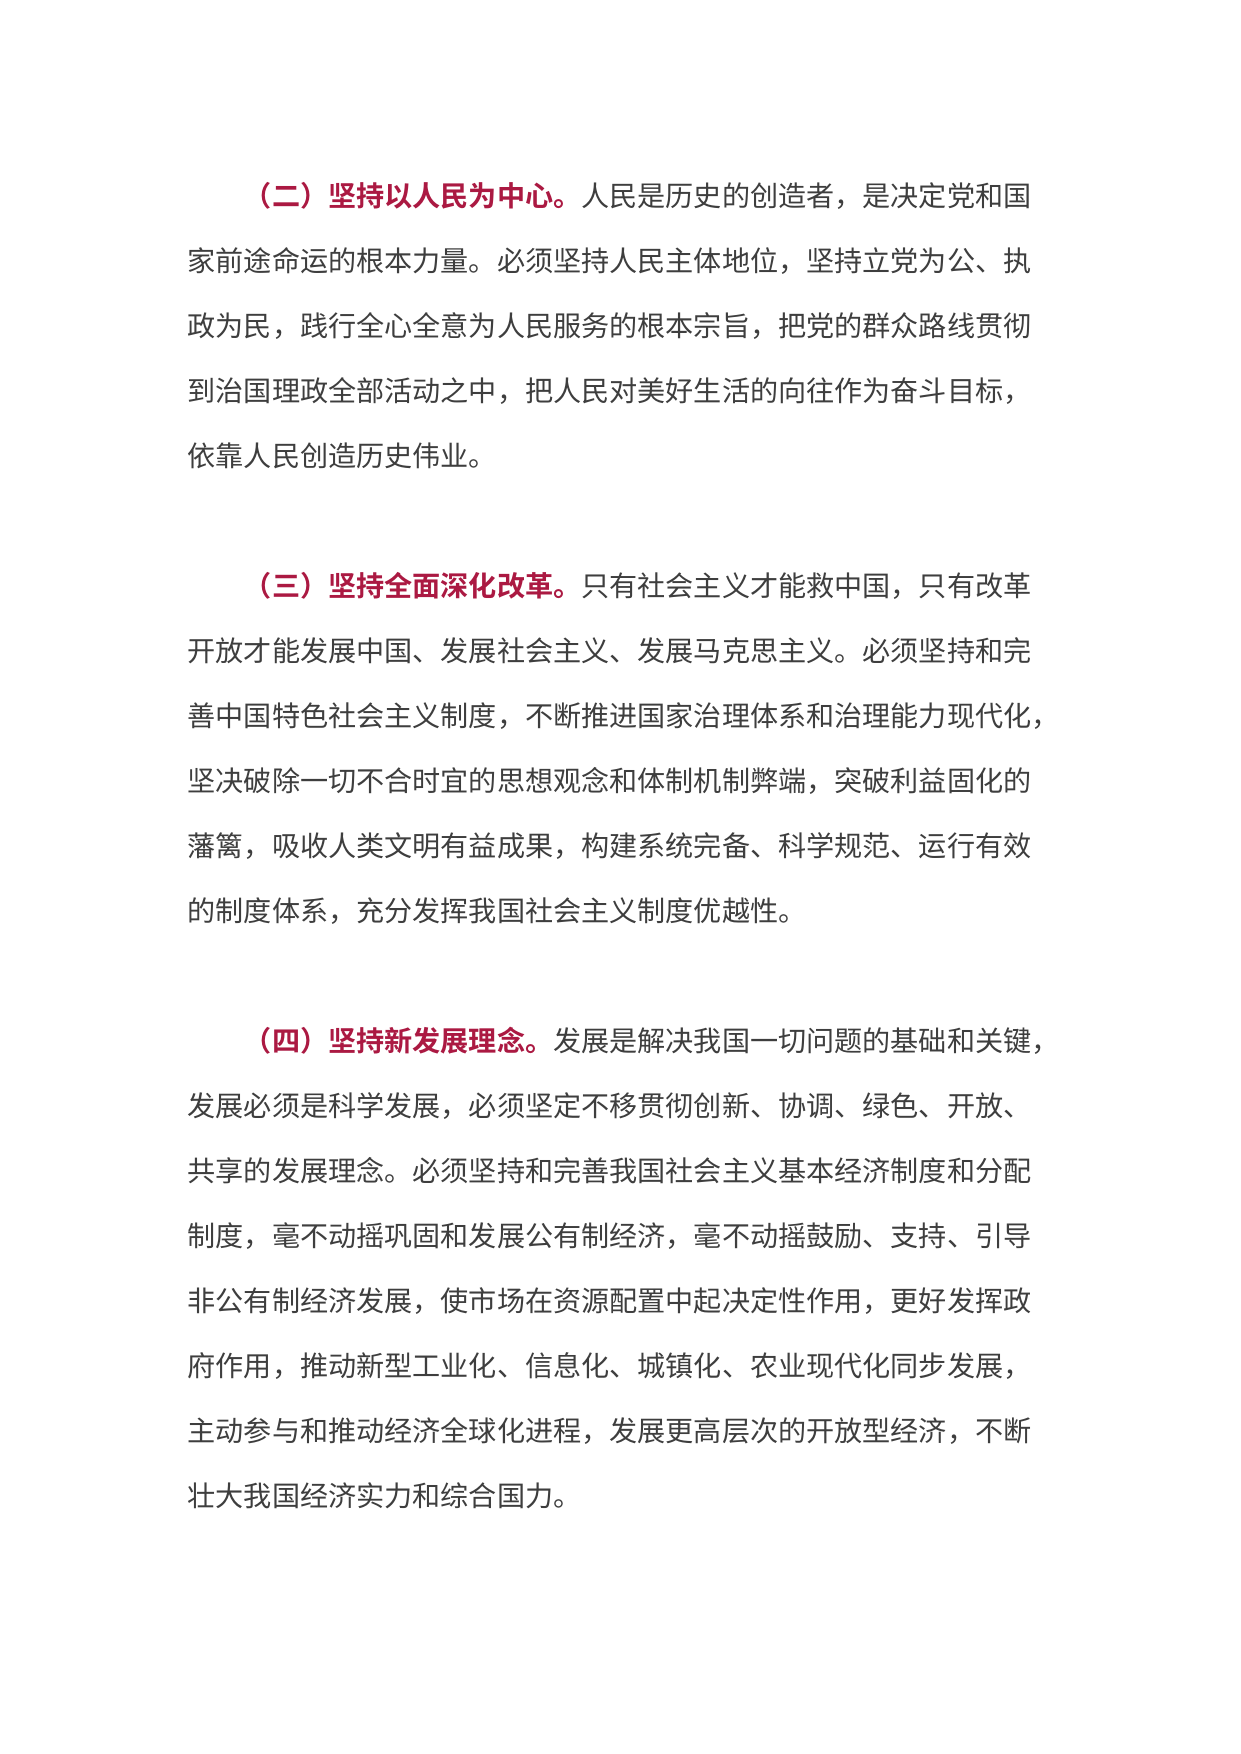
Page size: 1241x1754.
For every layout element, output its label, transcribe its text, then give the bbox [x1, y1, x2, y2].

text （二）坚持以人民为中心。人民是历史的创造者，是决定党和国家前途命运的根本力量。必须坚持人民主体地位，坚持立党为公、执政为民，践行全心全意为人民服务的根本宗旨，把党的群众路线贯彻到治国理政全部活动之中，把人民对美好生活的向往作为奋斗目标，依靠人民创造历史伟业。 [187, 162, 1053, 487]
text （三）坚持全面深化改革。只有社会主义才能救中国，只有改革开放才能发展中国、发展社会主义、发展马克思主义。必须坚持和完善中国特色社会主义制度，不断推进国家治理体系和治理能力现代化，坚决破除一切不合时宜的思想观念和体制机制弊端，突破利益固化的藩篱，吸收人类文明有益成果，构建系统完备、科学规范、运行有效的制度体系，充分发挥我国社会主义制度优越性。 [187, 552, 1053, 942]
text （四）坚持新发展理念。发展是解决我国一切问题的基础和关键，发展必须是科学发展，必须坚定不移贯彻创新、协调、绿色、开放、共享的发展理念。必须坚持和完善我国社会主义基本经济制度和分配制度，毫不动摇巩固和发展公有制经济，毫不动摇鼓励、支持、引导非公有制经济发展，使市场在资源配置中起决定性作用，更好发挥政府作用，推动新型工业化、信息化、城镇化、农业现代化同步发展，主动参与和推动经济全球化进程，发展更高层次的开放型经济，不断壮大我国经济实力和综合国力。 [187, 1007, 1053, 1527]
